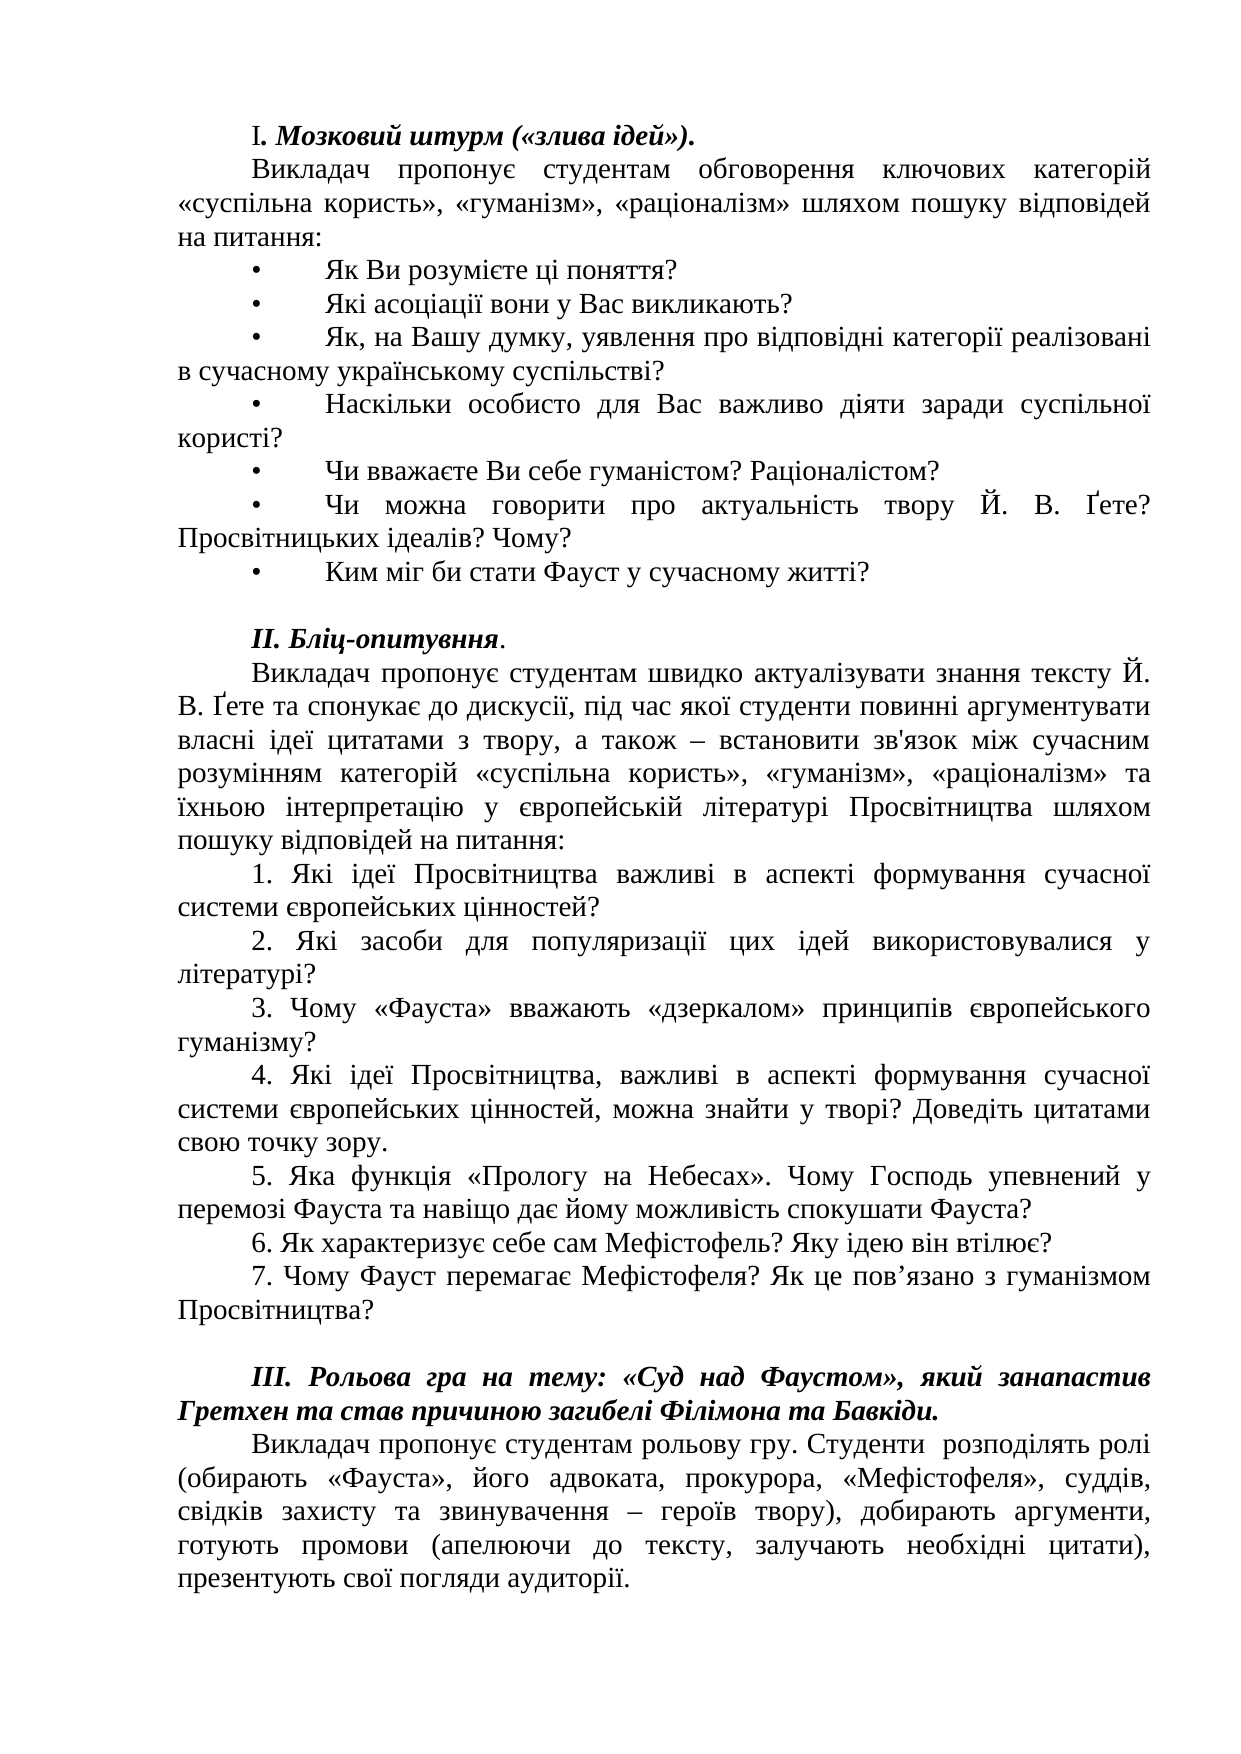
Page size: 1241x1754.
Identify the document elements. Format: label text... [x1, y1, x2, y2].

text ІІІ. Рольова гра на тему: «Суд над Фаустом», який занапастив Гретхен та став причиною загибелі Філімона та Бавкіди. [177, 1359, 1152, 1426]
text • Чи можна говорити про актуальність твору Й. В. Ґете? Просвітницьких ідеалів? Чому? [177, 487, 1152, 554]
text • Чи вважаєте Ви себе гуманістом? Раціоналістом? [177, 453, 1152, 487]
text 2. Які засоби для популяризації цих ідей використовувалися у літературі? [177, 923, 1152, 990]
text • Як, на Вашу думку, уявлення про відповідні категорії реалізовані в сучасному українському суспільстві? [177, 319, 1152, 386]
text Викладач пропонує студентам швидко актуалізувати знання тексту Й. В. Ґете та спонукає до дискусії, під час якої студенти повинні аргументувати власні ідеї цитатами з твору, а також – встановити зв'язок між сучасним розумінням категорій «суспільна користь», «гуманізм», «раціоналізм» та їхньою інтерпретацію у європейській літературі Просвітництва шляхом пошуку відповідей на питання: [177, 655, 1152, 856]
text • Ким міг би стати Фауст у сучасному житті? [177, 554, 1152, 588]
text Викладач пропонує студентам обговорення ключових категорій «суспільна користь», «гуманізм», «раціоналізм» шляхом пошуку відповідей на питання: [177, 152, 1152, 252]
text • Наскільки особисто для Вас важливо діяти заради суспільної користі? [177, 386, 1152, 453]
text 5. Яка функція «Прологу на Небесах». Чому Господь упевнений у перемозі Фауста та навіщо дає йому можливість спокушати Фауста? [177, 1158, 1152, 1225]
text Викладач пропонує студентам рольову гру. Студенти розподілять ролі (обирають «Фауста», його адвоката, прокурора, «Мефістофеля», суддів, свідків захисту та звинувачення – героїв твору), добирають аргументи, готують промови (апелюючи до тексту, залучають необхідні цитати), презентують свої погляди аудиторії. [177, 1426, 1152, 1594]
text 6. Як характеризує себе сам Мефістофель? Яку ідею він втілює? [177, 1225, 1152, 1258]
text 1. Які ідеї Просвітництва важливі в аспекті формування сучасної системи європейських цінностей? [177, 856, 1152, 923]
text 4. Які ідеї Просвітництва, важливі в аспекті формування сучасної системи європейських цінностей, можна знайти у творі? Доведіть цитатами свою точку зору. [177, 1057, 1152, 1158]
text • Як Ви розумієте ці поняття? [177, 252, 1152, 286]
text 7. Чому Фауст перемагає Мефістофеля? Як це пов’язано з гуманізмом Просвітництва? [177, 1258, 1152, 1326]
text ІІ. Бліц-опитувння. [177, 621, 1152, 655]
text І. Мозковий штурм («злива ідей»). [177, 118, 1152, 152]
text 3. Чому «Фауста» вважають «дзеркалом» принципів європейського гуманізму? [177, 990, 1152, 1057]
text • Які асоціації вони у Вас викликають? [177, 286, 1152, 319]
